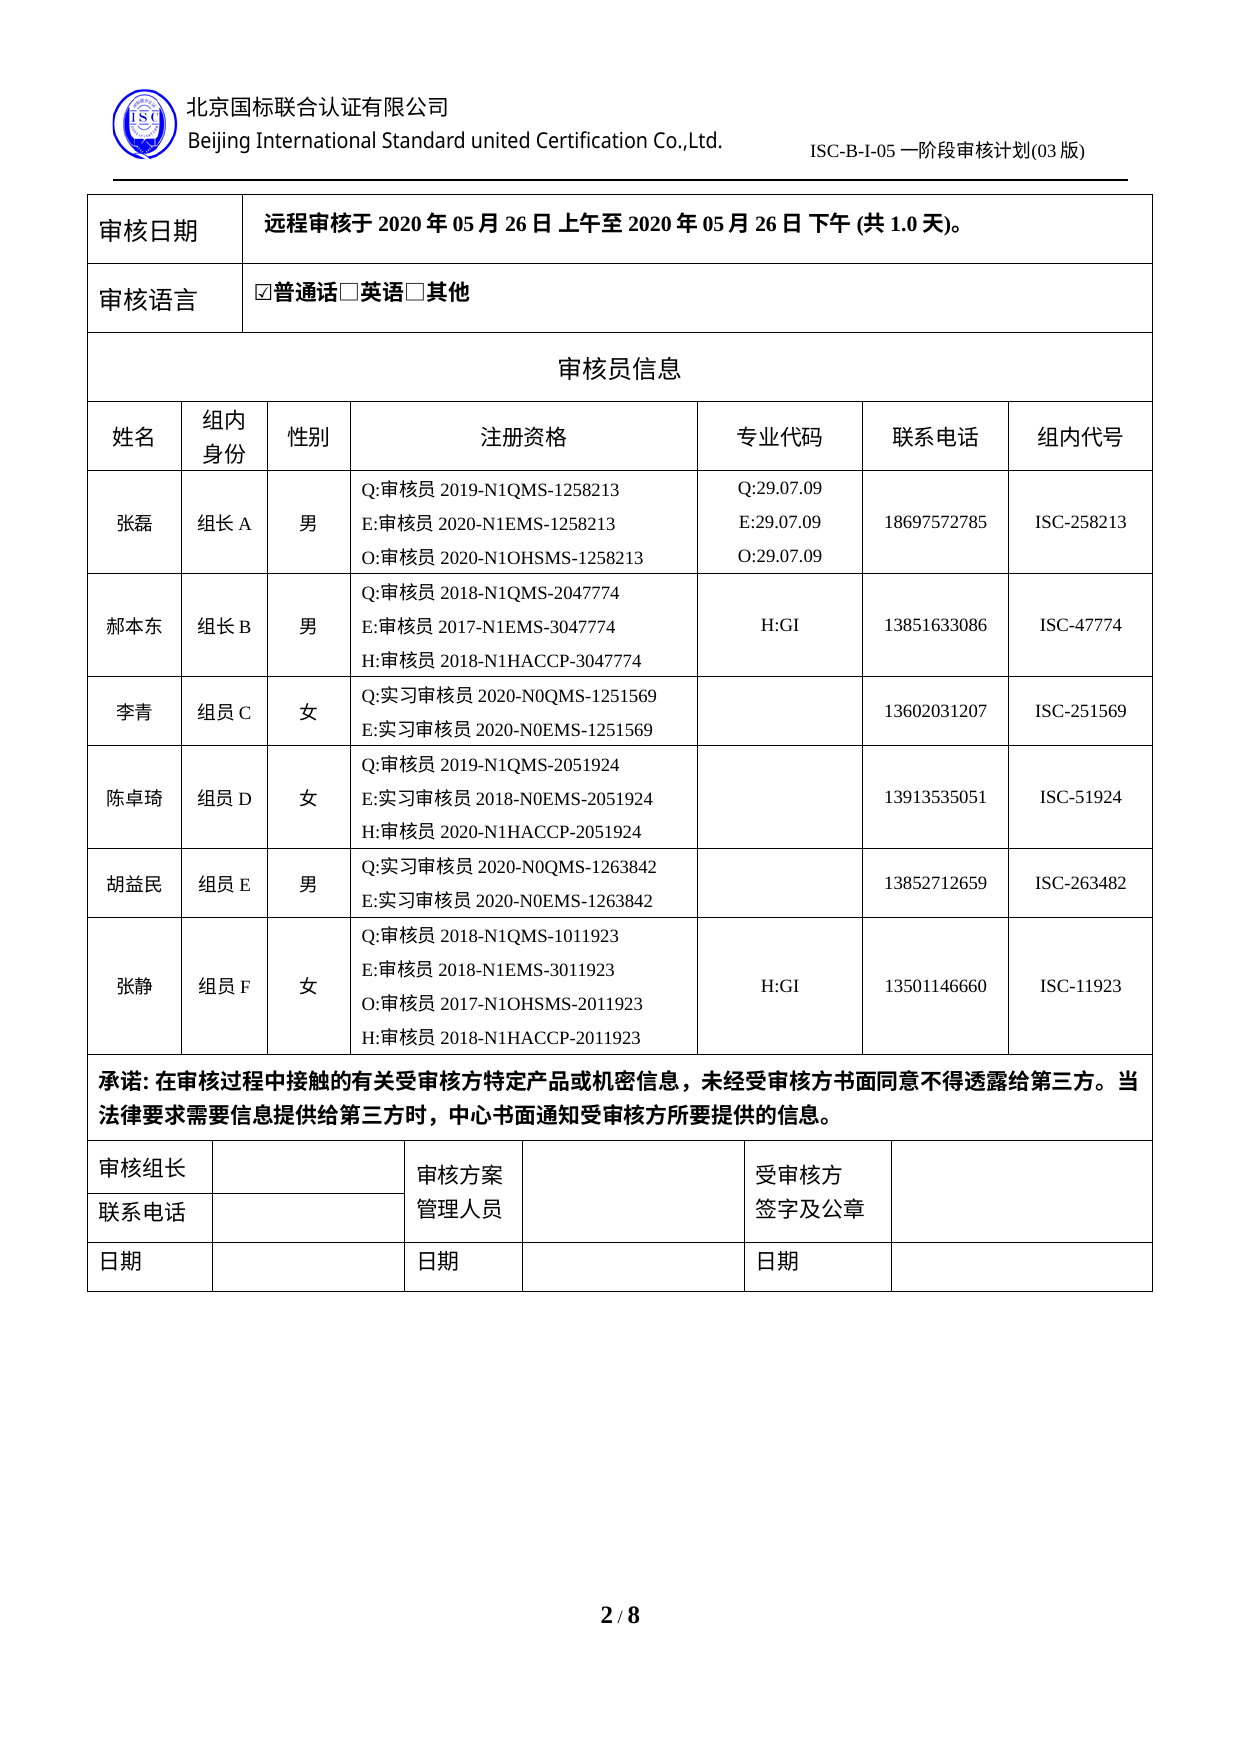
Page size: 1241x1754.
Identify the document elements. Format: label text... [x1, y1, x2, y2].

table_cell 组员C [182, 677, 267, 745]
table_cell 承诺: 在审核过程中接触的有关受审核方特定产品或机密信息，未经受审核方书面同意不得透露给第三方。当法律要求需要信息提供给第三方时，中心书面通知受审核方所要提供的信息。 [88, 1055, 1152, 1139]
table_cell 男 [268, 849, 350, 917]
table_cell 13501146660 [863, 918, 1008, 1054]
table_cell 审核语言 [88, 264, 242, 332]
table_cell 日期 [88, 1243, 212, 1291]
table_cell 日期 [745, 1243, 891, 1291]
table_cell 张磊 [88, 471, 181, 573]
table_cell 组内代号 [1009, 402, 1152, 470]
table_cell [523, 1141, 744, 1242]
table_cell ☑普通话□英语□其他 [243, 264, 1152, 332]
table_cell ISC-263482 [1009, 849, 1152, 917]
table_cell 审核组长 [88, 1141, 212, 1193]
picture [112, 89, 180, 158]
table_cell H:GI [698, 574, 862, 676]
table_cell [213, 1243, 404, 1291]
table_cell 注册资格 [351, 402, 697, 470]
table_cell 李青 [88, 677, 181, 745]
table_cell 组长A [182, 471, 267, 573]
table_cell [892, 1141, 1152, 1242]
table_cell [698, 746, 862, 848]
table_cell 组长B [182, 574, 267, 676]
table_cell 联系电话 [88, 1194, 212, 1242]
table_cell 18697572785 [863, 471, 1008, 573]
table_cell 专业代码 [698, 402, 862, 470]
table_cell H:GI [698, 918, 862, 1054]
table_cell 组员D [182, 746, 267, 848]
table_cell 受审核方 签字及公章 [745, 1141, 891, 1242]
table_cell ISC-251569 [1009, 677, 1152, 745]
table_cell ISC-51924 [1009, 746, 1152, 848]
table_cell 女 [268, 677, 350, 745]
table_cell 男 [268, 471, 350, 573]
table_cell Q:审核员2019-N1QMS-1258213 E:审核员2020-N1EMS-1258213 O:审核员2020-N1OHSMS-1258213 [351, 471, 697, 573]
table_cell Q:审核员2018-N1QMS-1011923 E:审核员2018-N1EMS-3011923 O:审核员2017-N1OHSMS-2011923 H:审核员2018-N1HACCP-2011923 [351, 918, 697, 1054]
table_cell Q:29.07.09 E:29.07.09 O:29.07.09 [698, 471, 862, 573]
table_cell 郝本东 [88, 574, 181, 676]
table_cell 审核日期 [88, 195, 242, 263]
table_cell 胡益民 [88, 849, 181, 917]
table_cell 组员E [182, 849, 267, 917]
table_cell 审核员信息 [88, 333, 1152, 401]
table_cell 联系电话 [863, 402, 1008, 470]
table_cell 男 [268, 574, 350, 676]
table_cell 远程审核于2020年05月26日 上午至2020年05月26日 下午 (共1.0天)。 [243, 195, 1152, 263]
table_cell 组内 身份 [182, 402, 267, 470]
table_cell 审核方案 管理人员 [405, 1141, 522, 1242]
table_cell ISC-11923 [1009, 918, 1152, 1054]
table_cell 陈卓琦 [88, 746, 181, 848]
table_cell Q:审核员2018-N1QMS-2047774 E:审核员2017-N1EMS-3047774 H:审核员2018-N1HACCP-3047774 [351, 574, 697, 676]
table_cell 13851633086 [863, 574, 1008, 676]
table_cell [892, 1243, 1152, 1291]
table_cell Q:实习审核员2020-N0QMS-1263842 E:实习审核员2020-N0EMS-1263842 [351, 849, 697, 917]
table_cell 性别 [268, 402, 350, 470]
table_cell [698, 849, 862, 917]
table_cell [213, 1141, 404, 1193]
table_cell 姓名 [88, 402, 181, 470]
table_cell 13913535051 [863, 746, 1008, 848]
table_cell 女 [268, 746, 350, 848]
table_cell 13852712659 [863, 849, 1008, 917]
table_cell ISC-258213 [1009, 471, 1152, 573]
table_cell [523, 1243, 744, 1291]
table_cell 张静 [88, 918, 181, 1054]
table_cell Q:实习审核员2020-N0QMS-1251569 E:实习审核员2020-N0EMS-1251569 [351, 677, 697, 745]
table_cell Q:审核员2019-N1QMS-2051924 E:实习审核员2018-N0EMS-2051924 H:审核员2020-N1HACCP-2051924 [351, 746, 697, 848]
table_cell 组员F [182, 918, 267, 1054]
table_cell 13602031207 [863, 677, 1008, 745]
table_cell [698, 677, 862, 745]
table_cell [213, 1194, 404, 1242]
table_cell 女 [268, 918, 350, 1054]
table_cell ISC-47774 [1009, 574, 1152, 676]
table_cell 日期 [405, 1243, 522, 1291]
